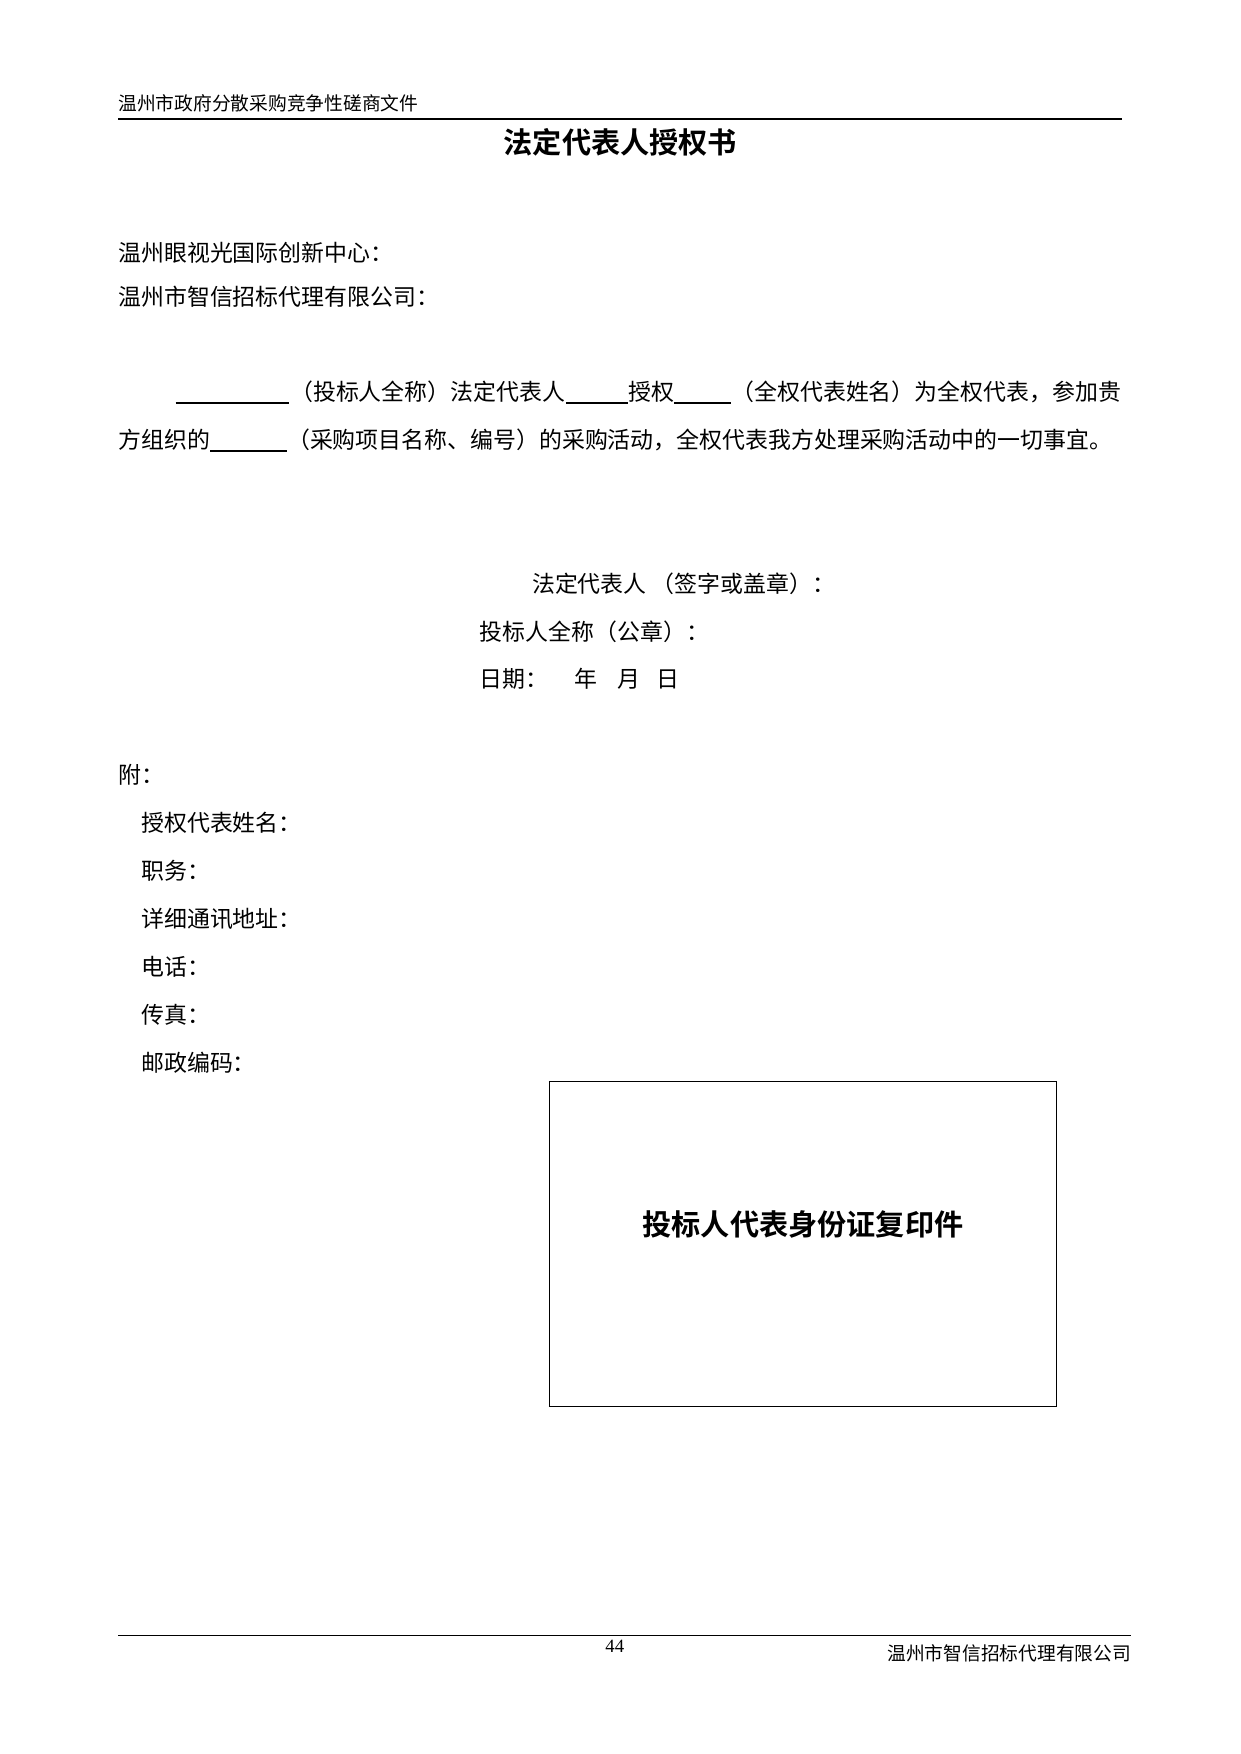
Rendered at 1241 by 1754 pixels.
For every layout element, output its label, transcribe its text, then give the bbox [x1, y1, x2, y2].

text 温州市智信招标代理有限公司： [118, 270, 1122, 314]
text （投标人全称）法定代表人 授权 （全权代表姓名）为全权代表，参加贵方组织的 （采购项目名称、编号）的采购活动，全权代表我方处理采购活动中的一切事宜。 [118, 362, 1122, 458]
text 法定代表人授权书 [118, 120, 1122, 162]
text 传真： [118, 985, 1122, 1033]
table_header 投标人代表身份证复印件 [550, 1082, 1056, 1406]
text 详细通讯地址： [118, 889, 1122, 937]
text 日期： 年 月 日 [118, 649, 1122, 697]
text 法定代表人 （签字或盖章）： [118, 554, 1122, 602]
text 电话： [118, 937, 1122, 985]
text 授权代表姓名： [118, 793, 1122, 841]
text 附： [118, 745, 1122, 793]
text 温州眼视光国际创新中心： [118, 227, 1122, 270]
text 邮政编码： [118, 1033, 1122, 1081]
text 投标人全称（公章）： [118, 602, 1122, 649]
text 职务： [118, 841, 1122, 889]
